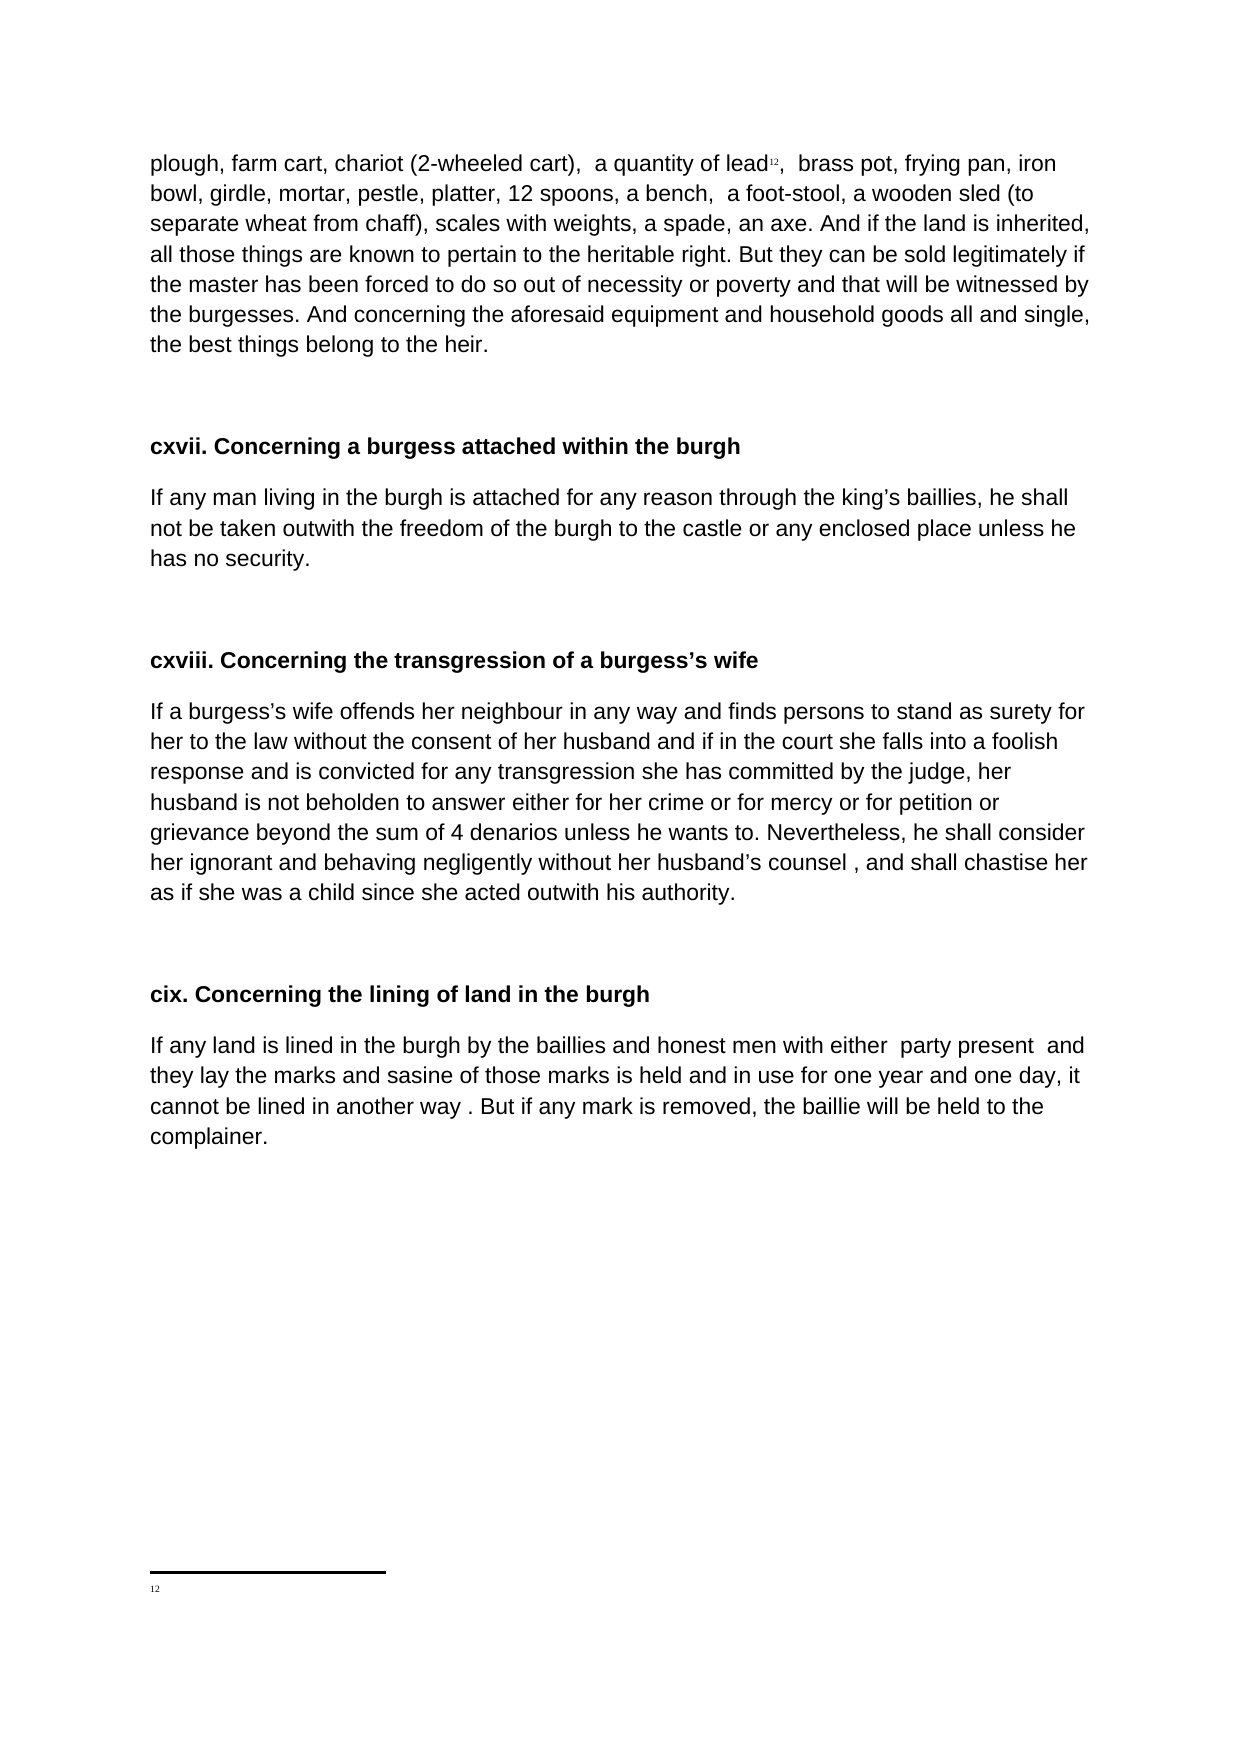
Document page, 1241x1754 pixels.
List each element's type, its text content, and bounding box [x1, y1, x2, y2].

text If a burgess’s wife offends her neighbour in any way and finds persons to stand as surety for her to the law without the consent of her husband and if in the court she falls into a foolish response and is convicted for any transgression she has committed by the judge, her husband is not beholden to answer either for her crime or for mercy or for petition or grievance beyond the sum of 4 denarios unless he wants to. Nevertheless, he shall consider her ignorant and behaving negligently without her husband’s counsel , and shall chastise her as if she was a child since she acted outwith his authority. [150, 698, 1090, 906]
text cxvii. Concerning a burgess attached within the burgh [150, 433, 1090, 460]
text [150, 150, 1090, 358]
text cix. Concerning the lining of land in the burgh [150, 981, 1090, 1008]
text cxviii. Concerning the transgression of a burgess’s wife [150, 647, 1090, 673]
text If any man living in the burgh is attached for any reason through the king’s baillies, he shall not be taken outwith the freedom of the burgh to the castle or any enclosed place unless he has no security. [150, 484, 1090, 571]
text If any land is lined in the burgh by the baillies and honest men with either party present and they lay the marks and sasine of those marks is held and in use for one year and one day, it cannot be lined in another way . But if any mark is removed, the baillie will be held to the complainer. [150, 1032, 1090, 1149]
